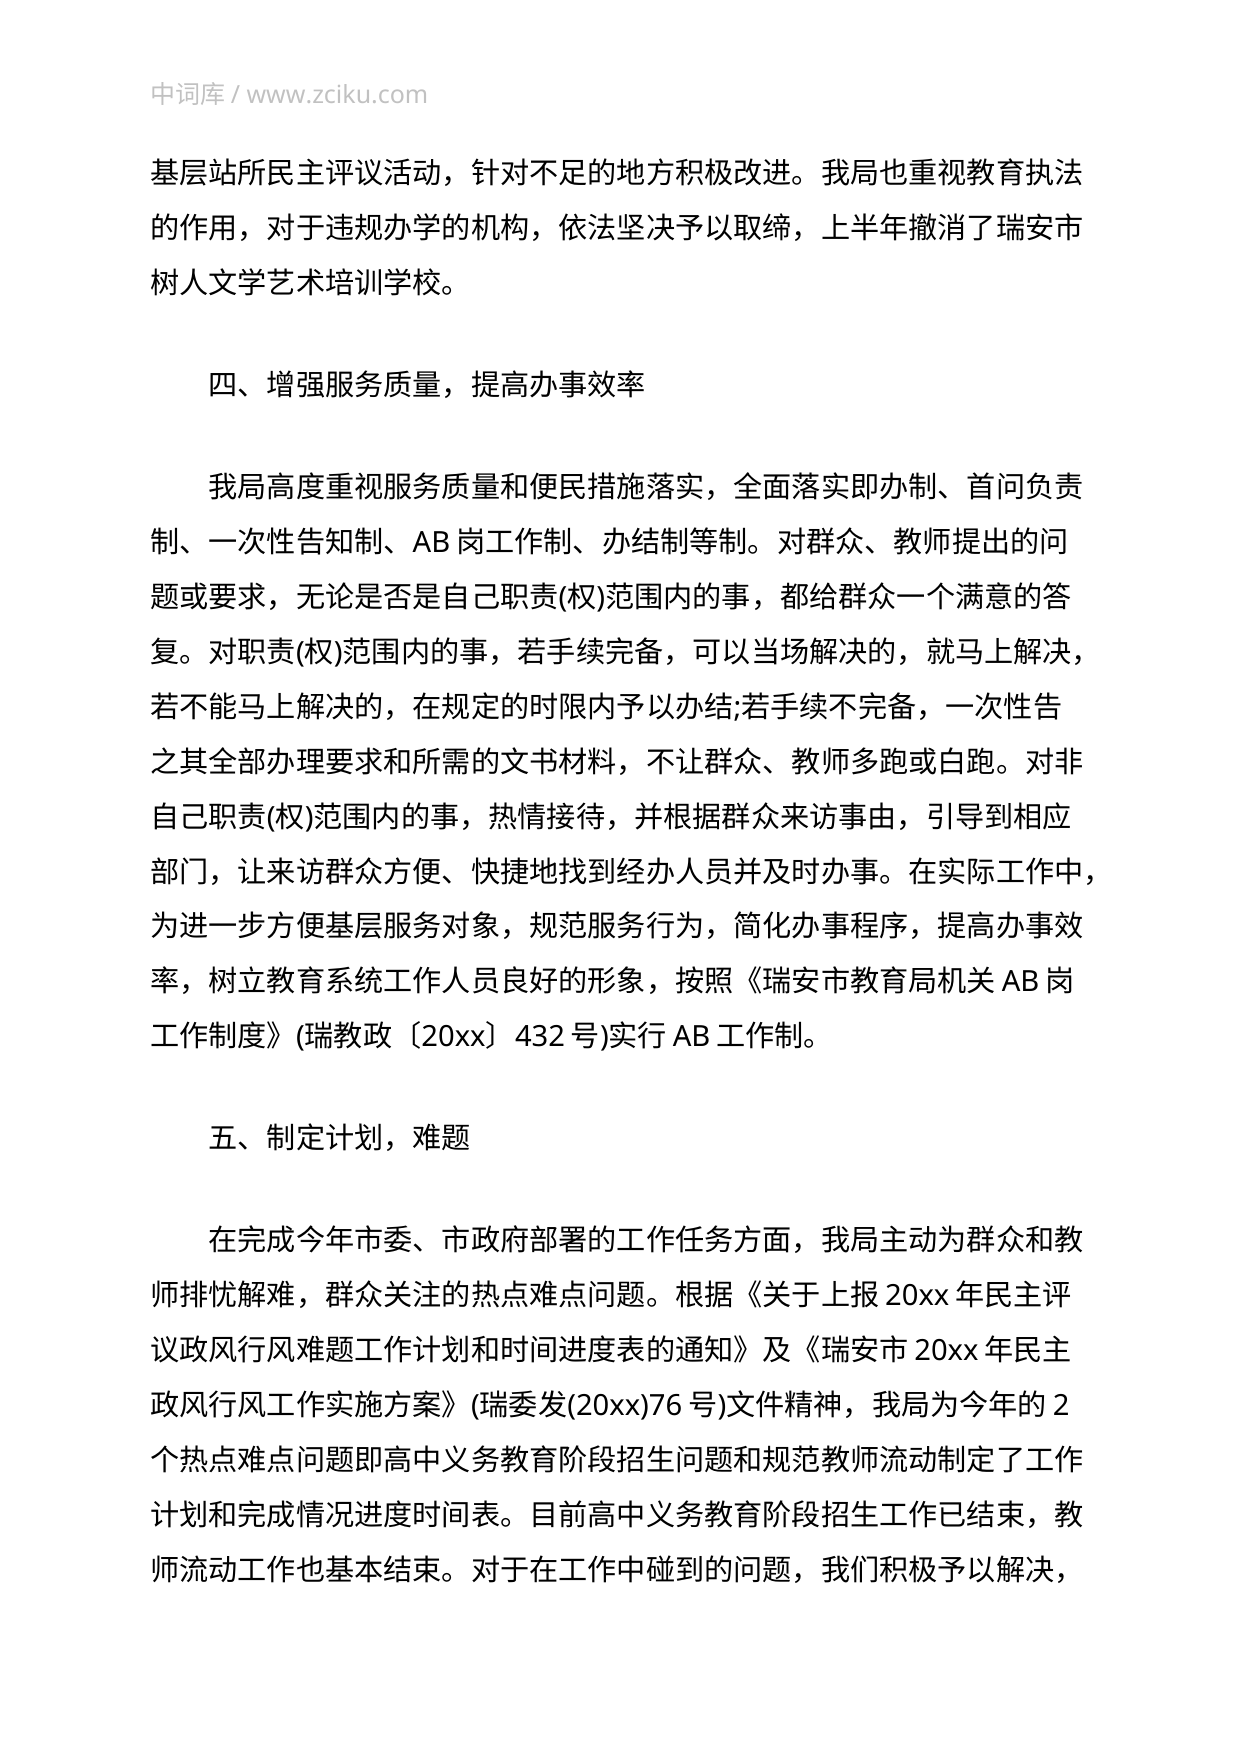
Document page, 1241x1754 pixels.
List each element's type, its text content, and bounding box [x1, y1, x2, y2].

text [150, 1217, 1090, 1589]
text 五、制定计划，难题 [150, 1115, 1090, 1157]
text 我局高度重视服务质量和便民措施落实，全面落实即办制、首问负责制、一次性告知制、AB岗工作制、办结制等制。对群众、教师提出的问题或要求，无论是否是自己职责(权)范围内的事，都给群众一个满意的答复。对职责(权)范围内的事，若手续完备，可以当场解决的，就马上解决，若不能马上解决的，在规定的时限内予以办结;若手续不完备，一次性告之其全部办理要求和所需的文书材料，不让群众、教师多跑或白跑。对非自己职责(权)范围内的事，热情接待，并根据群众来访事由，引导到相应部门，让来访群众方便、快捷地找到经办人员并及时办事。在实际工作中，为进一步方便基层服务对象，规范服务行为，简化办事程序，提高办事效率，树立教育系统工作人员良好的形象，按照《瑞安市教育局机关AB岗工作制度》(瑞教政〔20xx〕432号)实行AB工作制。 [150, 463, 1090, 1055]
text 四、增强服务质量，提高办事效率 [150, 362, 1090, 404]
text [150, 150, 1090, 302]
